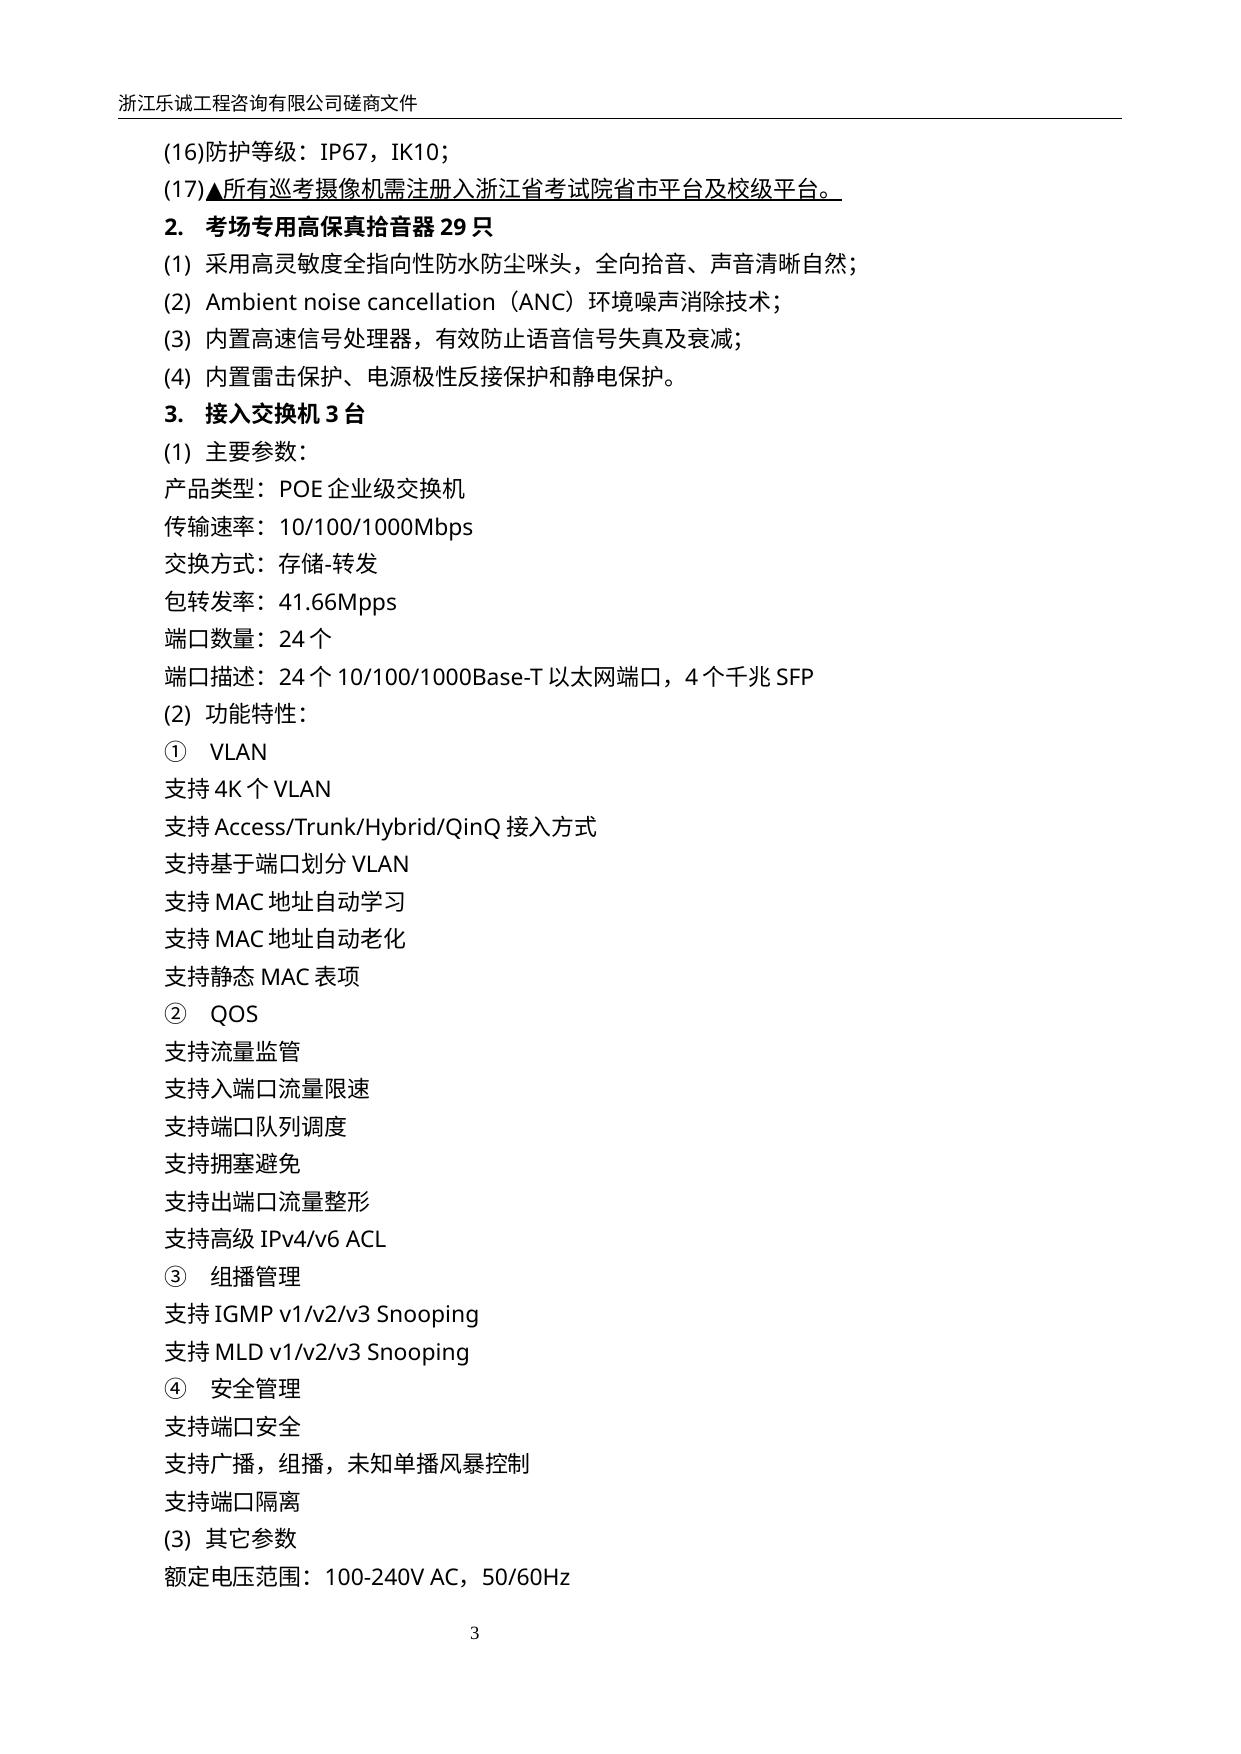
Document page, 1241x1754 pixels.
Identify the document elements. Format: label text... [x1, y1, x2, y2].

text 支持出端口流量整形 [118, 1180, 1122, 1217]
text 支持端口队列调度 [118, 1105, 1122, 1142]
text 支持MAC地址自动学习 [118, 880, 1122, 917]
text 产品类型：POE企业级交换机 [118, 467, 1122, 505]
list 组播管理 [118, 1255, 1122, 1292]
text 支持端口隔离 [118, 1480, 1122, 1517]
text 端口数量：24个 [118, 617, 1122, 655]
list QOS [118, 992, 1122, 1030]
list VLAN [118, 730, 1122, 767]
list 主要参数： [118, 430, 1122, 467]
text 支持高级IPv4/v6 ACL [118, 1217, 1122, 1255]
text 支持4K个VLAN [118, 767, 1122, 805]
list 防护等级：IP67，IK10； [118, 130, 1122, 167]
text 支持静态MAC表项 [118, 955, 1122, 992]
text 支持MLD v1/v2/v3 Snooping [118, 1330, 1122, 1367]
list 内置高速信号处理器，有效防止语音信号失真及衰减； [118, 317, 1122, 355]
text 支持入端口流量限速 [118, 1067, 1122, 1105]
list Ambient noise cancellation（ANC）环境噪声消除技术； [118, 280, 1122, 317]
list 功能特性： [118, 692, 1122, 730]
text 包转发率：41.66Mpps [118, 580, 1122, 617]
text 支持端口安全 [118, 1405, 1122, 1442]
text 额定电压范围：100-240V AC，50/60Hz [118, 1555, 1122, 1592]
text 交换方式：存储-转发 [118, 542, 1122, 580]
text 支持IGMP v1/v2/v3 Snooping [118, 1292, 1122, 1330]
text 传输速率：10/100/1000Mbps [118, 505, 1122, 542]
text 支持基于端口划分VLAN [118, 842, 1122, 880]
subtitle 考场专用高保真拾音器 29只 [118, 205, 1122, 242]
list 其它参数 [118, 1517, 1122, 1555]
text 支持拥塞避免 [118, 1142, 1122, 1180]
text 支持流量监管 [118, 1030, 1122, 1067]
text 支持Access/Trunk/Hybrid/QinQ接入方式 [118, 805, 1122, 842]
text 端口描述：24个10/100/1000Base-T以太网端口，4个千兆SFP [118, 655, 1122, 692]
text 支持广播，组播，未知单播风暴控制 [118, 1442, 1122, 1480]
list ▲所有巡考摄像机需注册入浙江省考试院省市平台及校级平台。 [118, 167, 1122, 205]
list 内置雷击保护、电源极性反接保护和静电保护。 [118, 355, 1122, 392]
list 采用高灵敏度全指向性防水防尘咪头，全向拾音、声音清晰自然； [118, 242, 1122, 280]
text 支持MAC地址自动老化 [118, 917, 1122, 955]
list 安全管理 [118, 1367, 1122, 1405]
subtitle 接入交换机 3台 [118, 392, 1122, 430]
